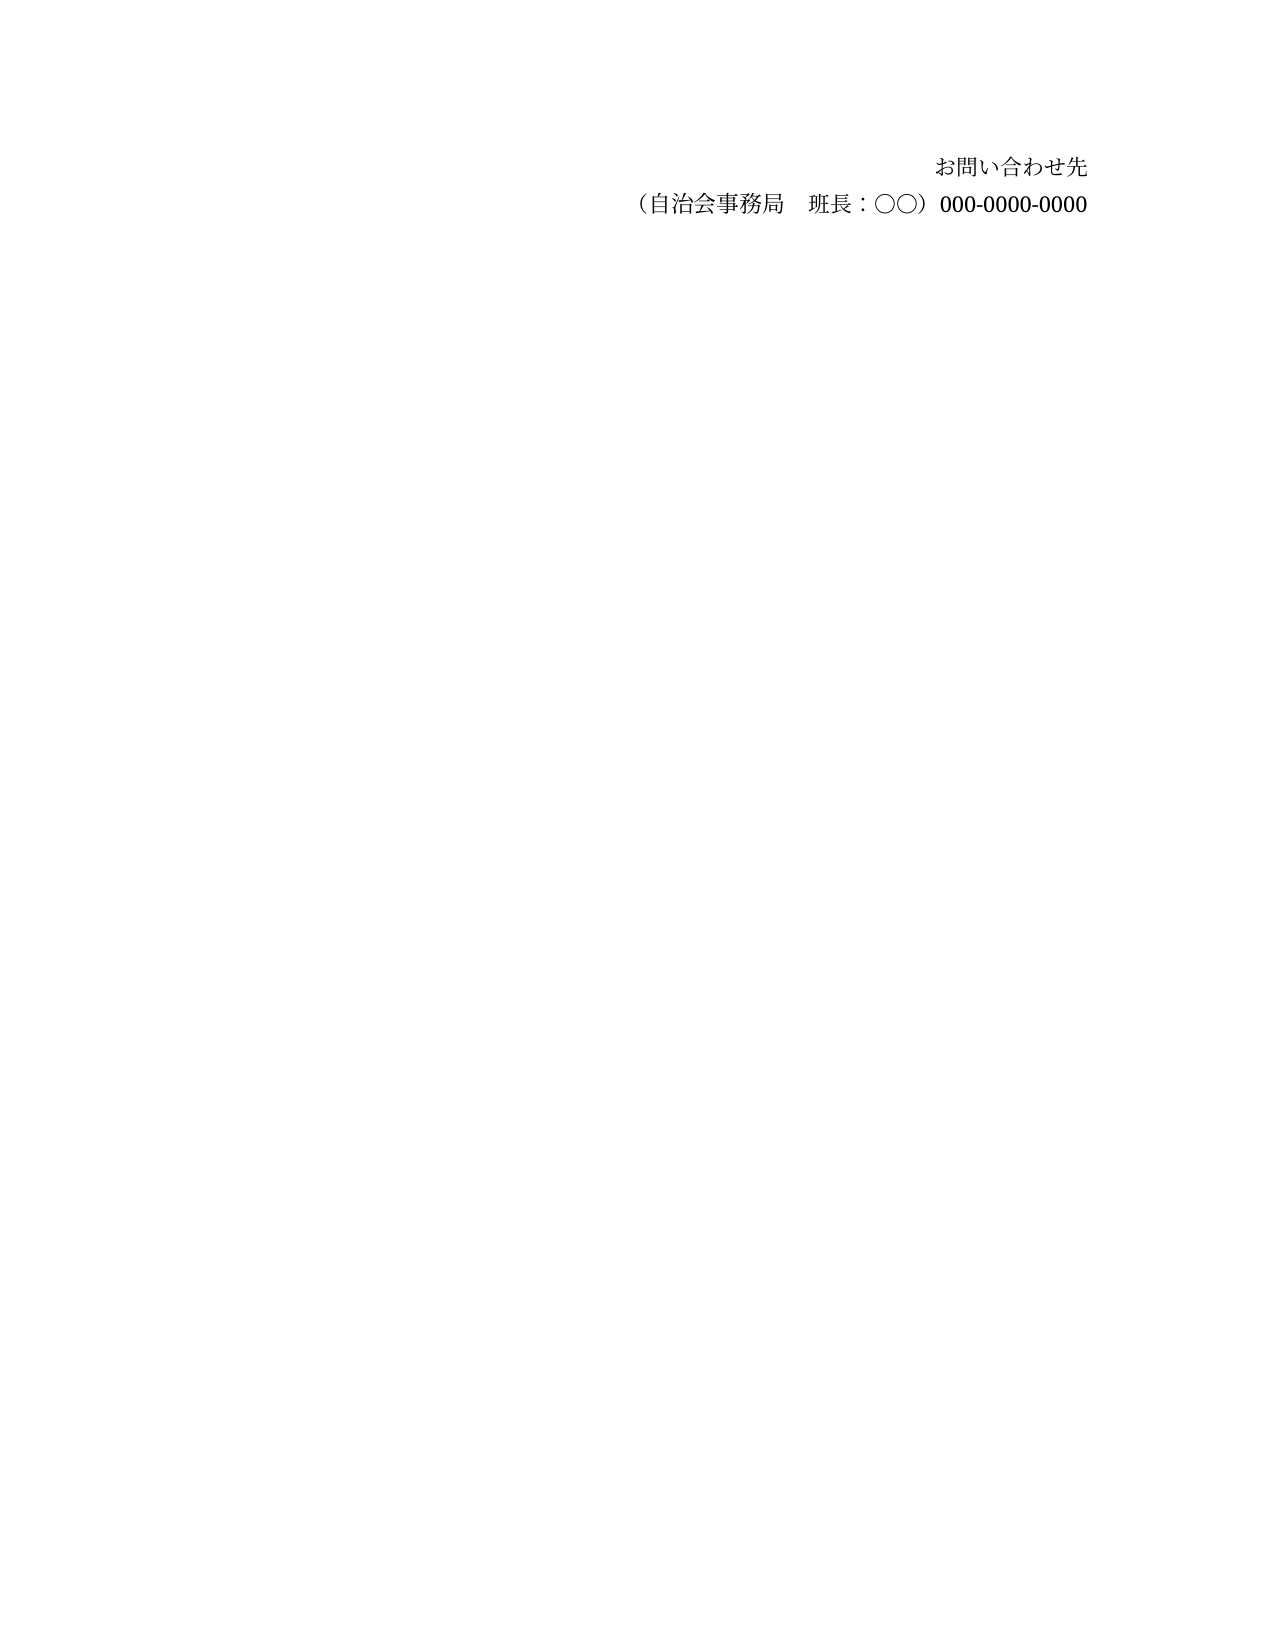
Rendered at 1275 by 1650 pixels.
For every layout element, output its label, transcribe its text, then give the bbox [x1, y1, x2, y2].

text お問い合わせ先 （自治会事務局 班長：〇〇）000-0000-0000 [187, 150, 1087, 219]
